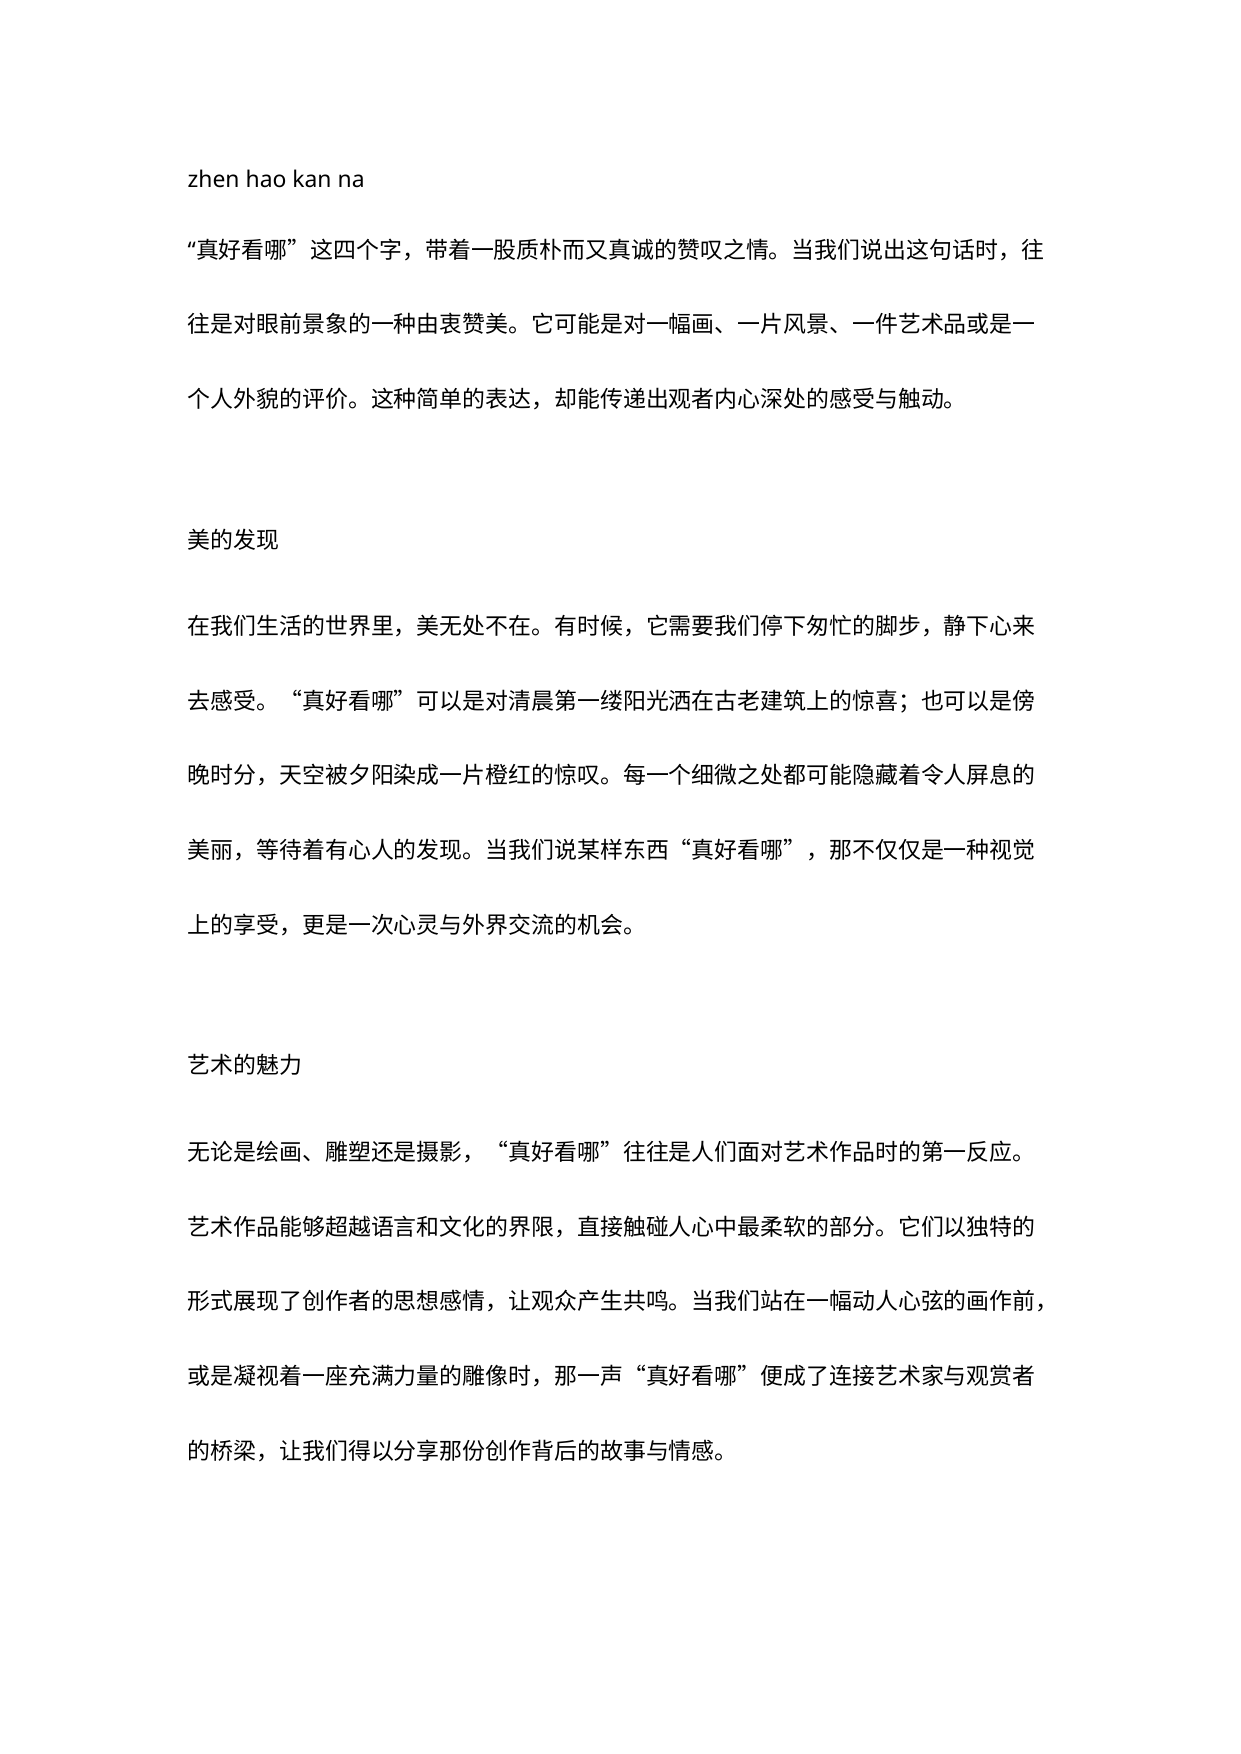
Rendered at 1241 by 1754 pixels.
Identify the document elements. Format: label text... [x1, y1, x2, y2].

text zhen hao kan na [187, 162, 1053, 194]
text 美的发现 [187, 506, 1053, 571]
text 艺术的魅力 [187, 1031, 1053, 1096]
text 在我们生活的世界里，美无处不在。有时候，它需要我们停下匆忙的脚步，静下心来去感受。“真好看哪”可以是对清晨第一缕阳光洒在古老建筑上的惊喜；也可以是傍晚时分，天空被夕阳染成一片橙红的惊叹。每一个细微之处都可能隐藏着令人屏息的美丽，等待着有心人的发现。当我们说某样东西“真好看哪”，那不仅仅是一种视觉上的享受，更是一次心灵与外界交流的机会。 [187, 592, 1053, 956]
text 无论是绘画、雕塑还是摄影，“真好看哪”往往是人们面对艺术作品时的第一反应。艺术作品能够超越语言和文化的界限，直接触碰人心中最柔软的部分。它们以独特的形式展现了创作者的思想感情，让观众产生共鸣。当我们站在一幅动人心弦的画作前，或是凝视着一座充满力量的雕像时，那一声“真好看哪”便成了连接艺术家与观赏者的桥梁，让我们得以分享那份创作背后的故事与情感。 [187, 1118, 1053, 1482]
text “真好看哪”这四个字，带着一股质朴而又真诚的赞叹之情。当我们说出这句话时，往往是对眼前景象的一种由衷赞美。它可能是对一幅画、一片风景、一件艺术品或是一个人外貌的评价。这种简单的表达，却能传递出观者内心深处的感受与触动。 [187, 216, 1053, 430]
